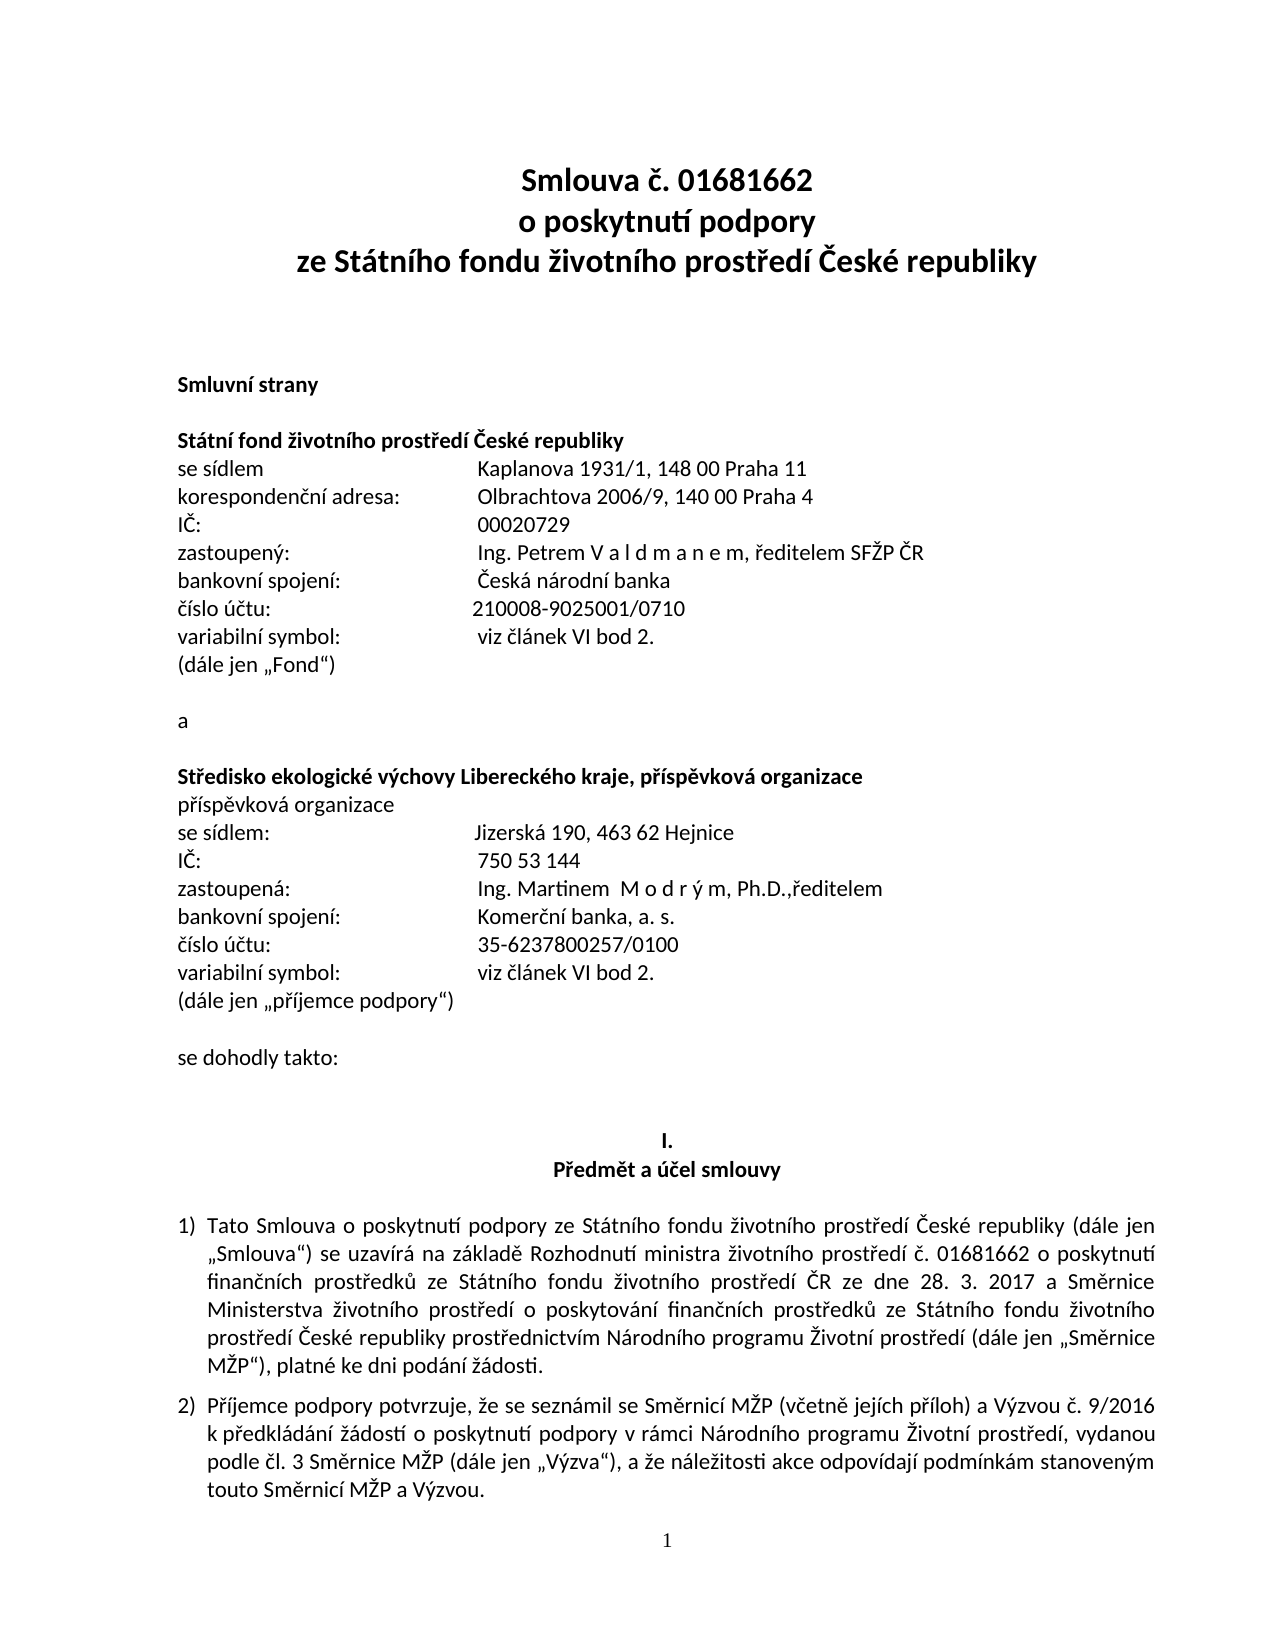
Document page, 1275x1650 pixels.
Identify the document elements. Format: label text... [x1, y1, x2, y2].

text číslo účtu: 35-6237800257/0100 [177, 931, 1157, 958]
text (dále jen „Fond“) [177, 650, 1157, 678]
text Smluvní strany [177, 370, 1157, 398]
text Smlouva č. 01681662 [177, 159, 1157, 199]
text ze Státního fondu životního prostředí České republiky [177, 240, 1157, 281]
text bankovní spojení: Česká národní banka [177, 566, 1157, 594]
text Středisko ekologické výchovy Libereckého kraje, příspěvková organizace [177, 762, 1157, 790]
text příspěvková organizace [177, 790, 1157, 818]
text Předmět a účel smlouvy [177, 1155, 1157, 1183]
text IČ: 00020729 [177, 510, 1157, 538]
list Tato Smlouva o poskytnutí podpory ze Státního fondu životního prostředí České republiky (dále jen „Smlouva“) se uzavírá na základě Rozhodnutí ministra životního prostředí č. 01681662 o poskytnutí finančních prostředků ze Státního fondu životního prostředí ČR ze dne 28. 3. 2017 a Směrnice Ministerstva životního prostředí o poskytování finančních prostředků ze Státního fondu životního prostředí České republiky prostřednictvím Národního programu Životní prostředí (dále jen „Směrnice MŽP“), platné ke dni podání žádosti. [177, 1211, 1157, 1379]
text zastoupený: Ing. Petrem V a l d m a n e m, ředitelem SFŽP ČR [177, 538, 1157, 566]
text Státní fond životního prostředí České republiky [177, 426, 1157, 454]
text korespondenční adresa: Olbrachtova 2006/9, 140 00 Praha 4 [177, 482, 1157, 510]
text I. [177, 1127, 1157, 1155]
text variabilní symbol: viz článek VI bod 2. [177, 622, 1157, 650]
text variabilní symbol: viz článek VI bod 2. [177, 958, 1157, 987]
text se sídlem Kaplanova 1931/1, 148 00 Praha 11 [177, 454, 1157, 482]
text číslo účtu: 210008-9025001/0710 [177, 594, 1157, 622]
text se sídlem: Jizerská 190, 463 62 Hejnice [177, 818, 1157, 846]
text o poskytnutí podpory [177, 199, 1157, 240]
text bankovní spojení: Komerční banka, a. s. [177, 902, 1157, 931]
text se dohodly takto: [177, 1043, 1157, 1071]
text IČ: 750 53 144 [177, 846, 1157, 874]
text a [177, 706, 1157, 734]
text (dále jen „příjemce podpory“) [177, 987, 1157, 1014]
list Příjemce podpory potvrzuje, že se seznámil se Směrnicí MŽP (včetně jejích příloh) a Výzvou č. 9/2016 k předkládání žádostí o poskytnutí podpory v rámci Národního programu Životní prostředí, vydanou podle čl. 3 Směrnice MŽP (dále jen „Výzva“), a že náležitosti akce odpovídají podmínkám stanoveným touto Směrnicí MŽP a Výzvou. [177, 1391, 1157, 1503]
text zastoupená: Ing. Martinem M o d r ý m, Ph.D.,ředitelem [177, 874, 1157, 902]
